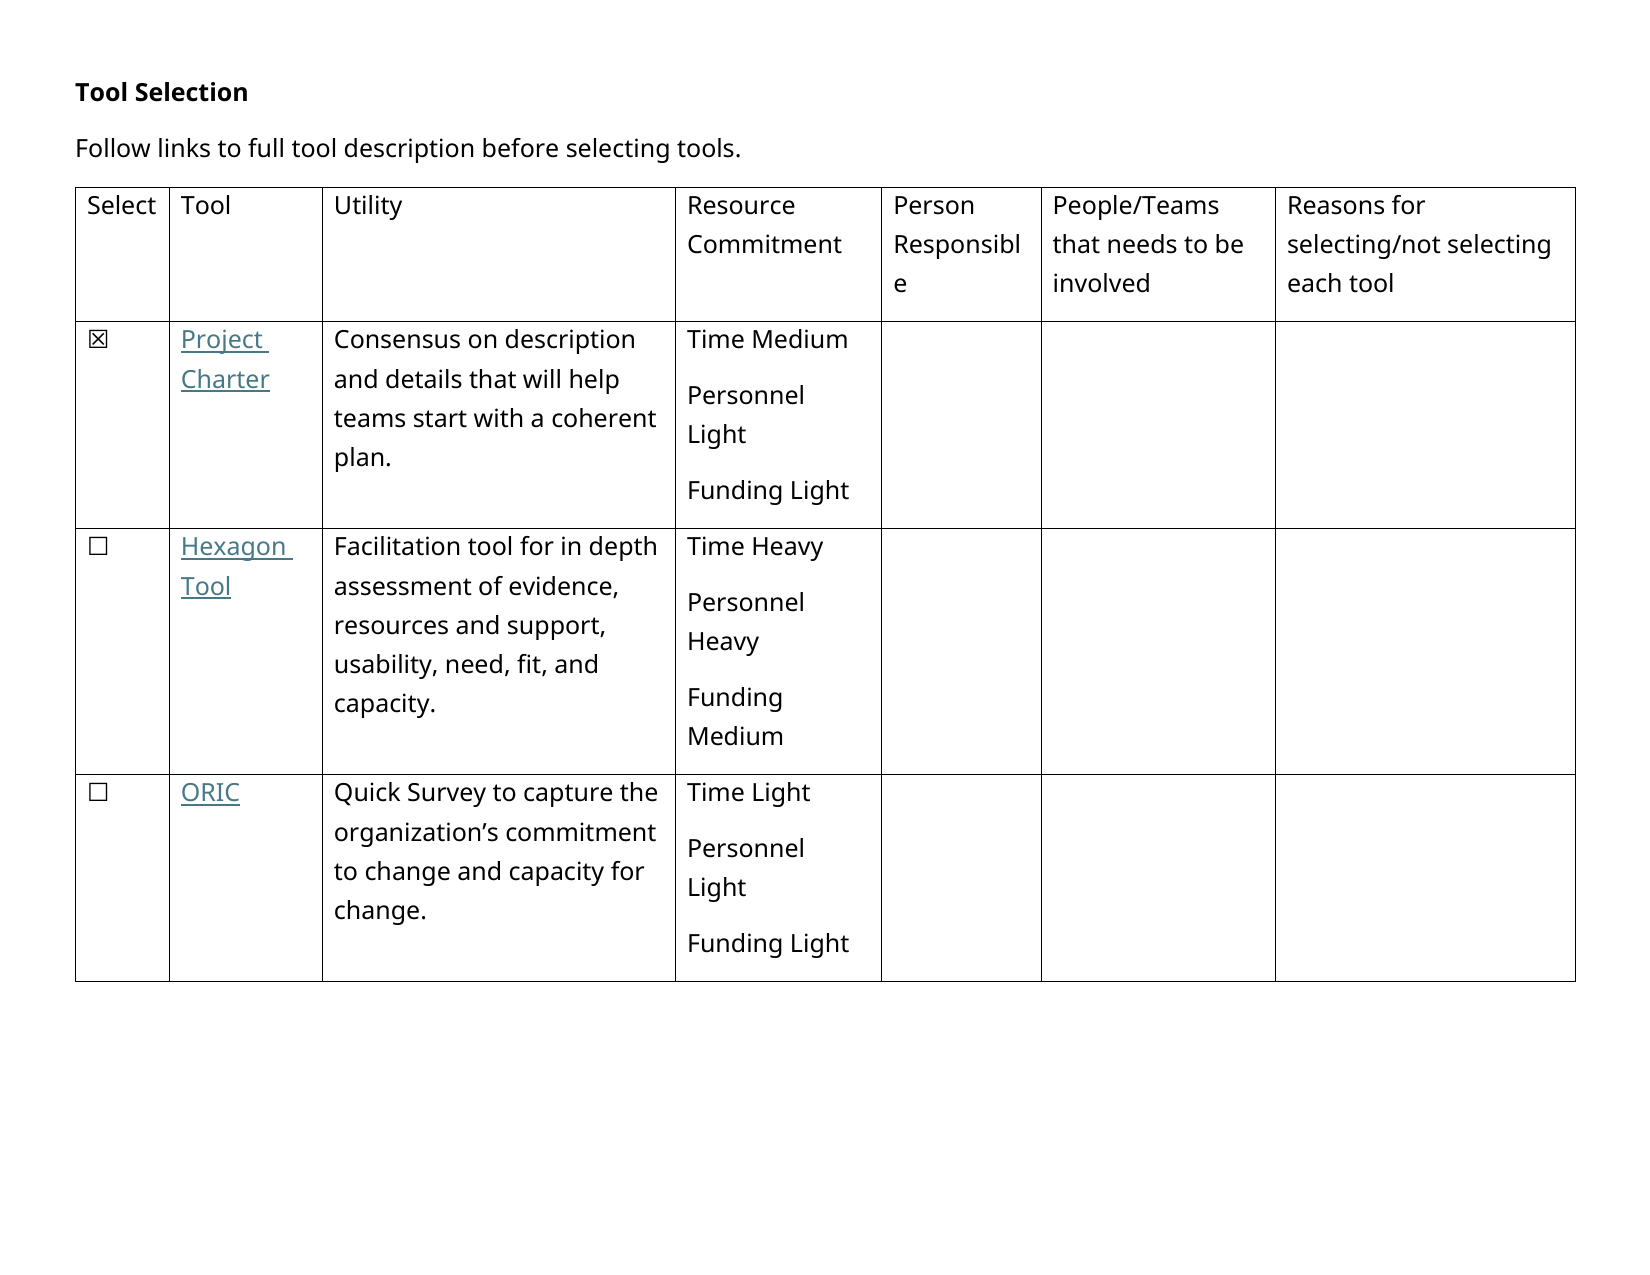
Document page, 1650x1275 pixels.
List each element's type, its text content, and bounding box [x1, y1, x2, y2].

table_cell Quick Survey to capture the organization’s commitment to change and capacity for change. [323, 775, 675, 981]
table_cell Facilitation tool for in depth assessment of evidence, resources and support, usability, need, fit, and capacity. [323, 529, 675, 774]
text Follow links to full tool description before selecting tools. [75, 131, 1575, 165]
table_cell Time Heavy Personnel Heavy Funding Medium [676, 529, 881, 774]
table_header Utility [323, 188, 675, 321]
table_header Select [76, 188, 169, 321]
table_header Reasons for selecting/not selecting each tool [1276, 188, 1575, 321]
table_cell ORIC [170, 775, 322, 981]
table_cell Hexagon Tool [170, 529, 322, 774]
table_cell [1042, 322, 1275, 528]
table_cell [1042, 529, 1275, 774]
table_cell Consensus on description and details that will help teams start with a coherent plan. [323, 322, 675, 528]
table_cell [882, 529, 1041, 774]
text Tool Selection [75, 75, 1575, 109]
table_cell ☐ [76, 775, 169, 981]
table_header Tool [170, 188, 322, 321]
table_cell [882, 775, 1041, 981]
table_cell [882, 322, 1041, 528]
table_cell ☐ [76, 529, 169, 774]
table_cell Time Light Personnel Light Funding Light [676, 775, 881, 981]
table_cell [1042, 775, 1275, 981]
table_cell ☒ [76, 322, 169, 528]
table_header Person Responsible [882, 188, 1041, 321]
table_cell [1276, 529, 1575, 774]
table_header People/Teams that needs to be involved [1042, 188, 1275, 321]
table_cell [1276, 775, 1575, 981]
table_header Resource Commitment [676, 188, 881, 321]
table_cell Time Medium Personnel Light Funding Light [676, 322, 881, 528]
table_cell Project Charter [170, 322, 322, 528]
table_cell [1276, 322, 1575, 528]
